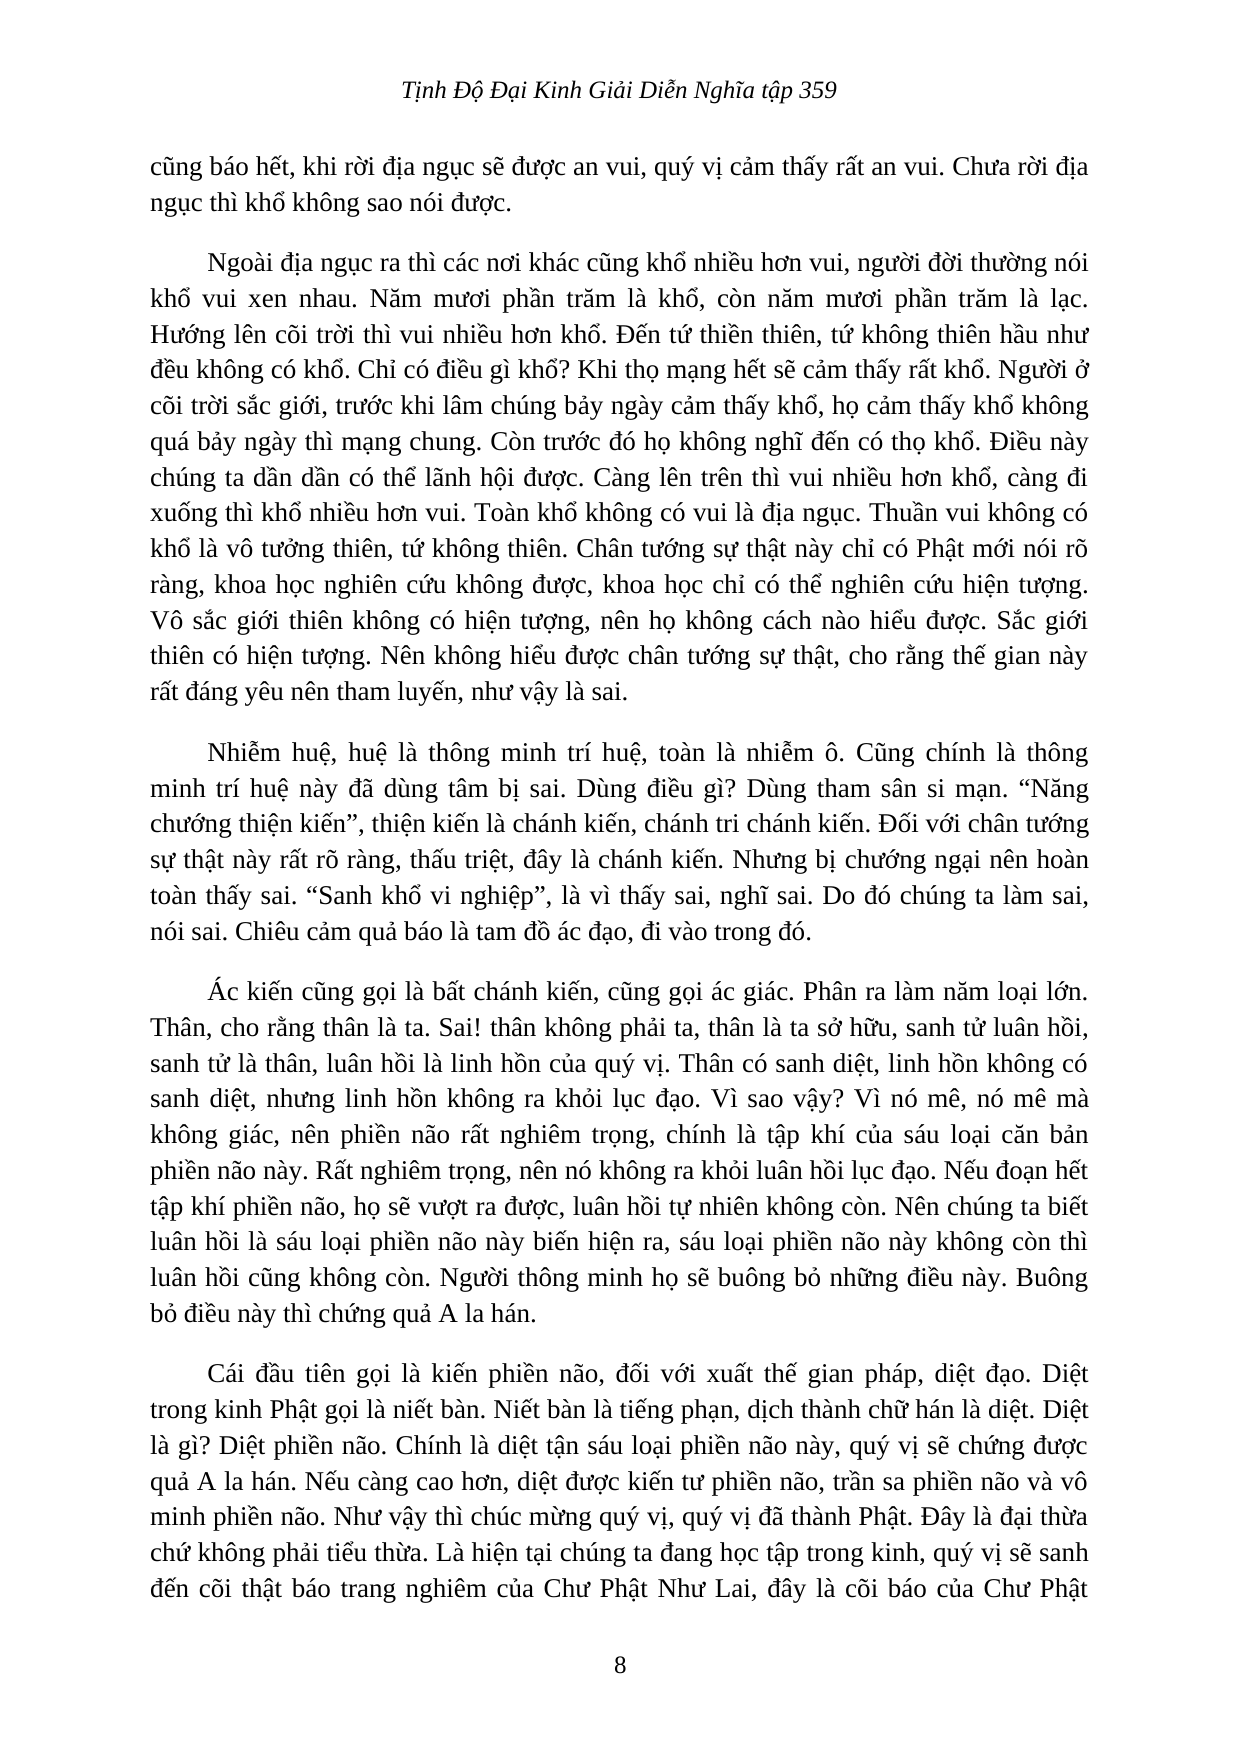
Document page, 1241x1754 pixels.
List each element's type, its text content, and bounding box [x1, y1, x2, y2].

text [150, 150, 1090, 217]
text Ngoài địa ngục ra thì các nơi khác cũng khổ nhiều hơn vui, người đời thường nói khổ vui xen nhau. Năm mươi phần trăm là khổ, còn năm mươi phần trăm là lạc. Hướng lên cõi trời thì vui nhiều hơn khổ. Đến tứ thiền thiên, tứ không thiên hầu như đều không có khổ. Chỉ có điều gì khổ? Khi thọ mạng hết sẽ cảm thấy rất khổ. Người ở cõi trời sắc giới, trước khi lâm chúng bảy ngày cảm thấy khổ, họ cảm thấy khổ không quá bảy ngày thì mạng chung. Còn trước đó họ không nghĩ đến có thọ khổ. Điều này chúng ta dần dần có thể lãnh hội được. Càng lên trên thì vui nhiều hơn khổ, càng đi xuống thì khổ nhiều hơn vui. Toàn khổ không có vui là địa ngục. Thuần vui không có khổ là vô tưởng thiên, tứ không thiên. Chân tướng sự thật này chỉ có Phật mới nói rõ ràng, khoa học nghiên cứu không được, khoa học chỉ có thể nghiên cứu hiện tượng. Vô sắc giới thiên không có hiện tượng, nên họ không cách nào hiểu được. Sắc giới thiên có hiện tượng. Nên không hiểu được chân tướng sự thật, cho rằng thế gian này rất đáng yêu nên tham luyến, như vậy là sai. [150, 246, 1090, 706]
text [150, 1358, 1090, 1603]
text Ác kiến cũng gọi là bất chánh kiến, cũng gọi ác giác. Phân ra làm năm loại lớn. Thân, cho rằng thân là ta. Sai! thân không phải ta, thân là ta sở hữu, sanh tử luân hồi, sanh tử là thân, luân hồi là linh hồn của quý vị. Thân có sanh diệt, linh hồn không có sanh diệt, nhưng linh hồn không ra khỏi lục đạo. Vì sao vậy? Vì nó mê, nó mê mà không giác, nên phiền não rất nghiêm trọng, chính là tập khí của sáu loại căn bản phiền não này. Rất nghiêm trọng, nên nó không ra khỏi luân hồi lục đạo. Nếu đoạn hết tập khí phiền não, họ sẽ vượt ra được, luân hồi tự nhiên không còn. Nên chúng ta biết luân hồi là sáu loại phiền não này biến hiện ra, sáu loại phiền não này không còn thì luân hồi cũng không còn. Người thông minh họ sẽ buông bỏ những điều này. Buông bỏ điều này thì chứng quả A la hán. [150, 975, 1090, 1328]
text Nhiễm huệ, huệ là thông minh trí huệ, toàn là nhiễm ô. Cũng chính là thông minh trí huệ này đã dùng tâm bị sai. Dùng điều gì? Dùng tham sân si mạn. “Năng chướng thiện kiến”, thiện kiến là chánh kiến, chánh tri chánh kiến. Đối với chân tướng sự thật này rất rõ ràng, thấu triệt, đây là chánh kiến. Nhưng bị chướng ngại nên hoàn toàn thấy sai. “Sanh khổ vi nghiệp”, là vì thấy sai, nghĩ sai. Do đó chúng ta làm sai, nói sai. Chiêu cảm quả báo là tam đồ ác đạo, đi vào trong đó. [150, 736, 1090, 946]
